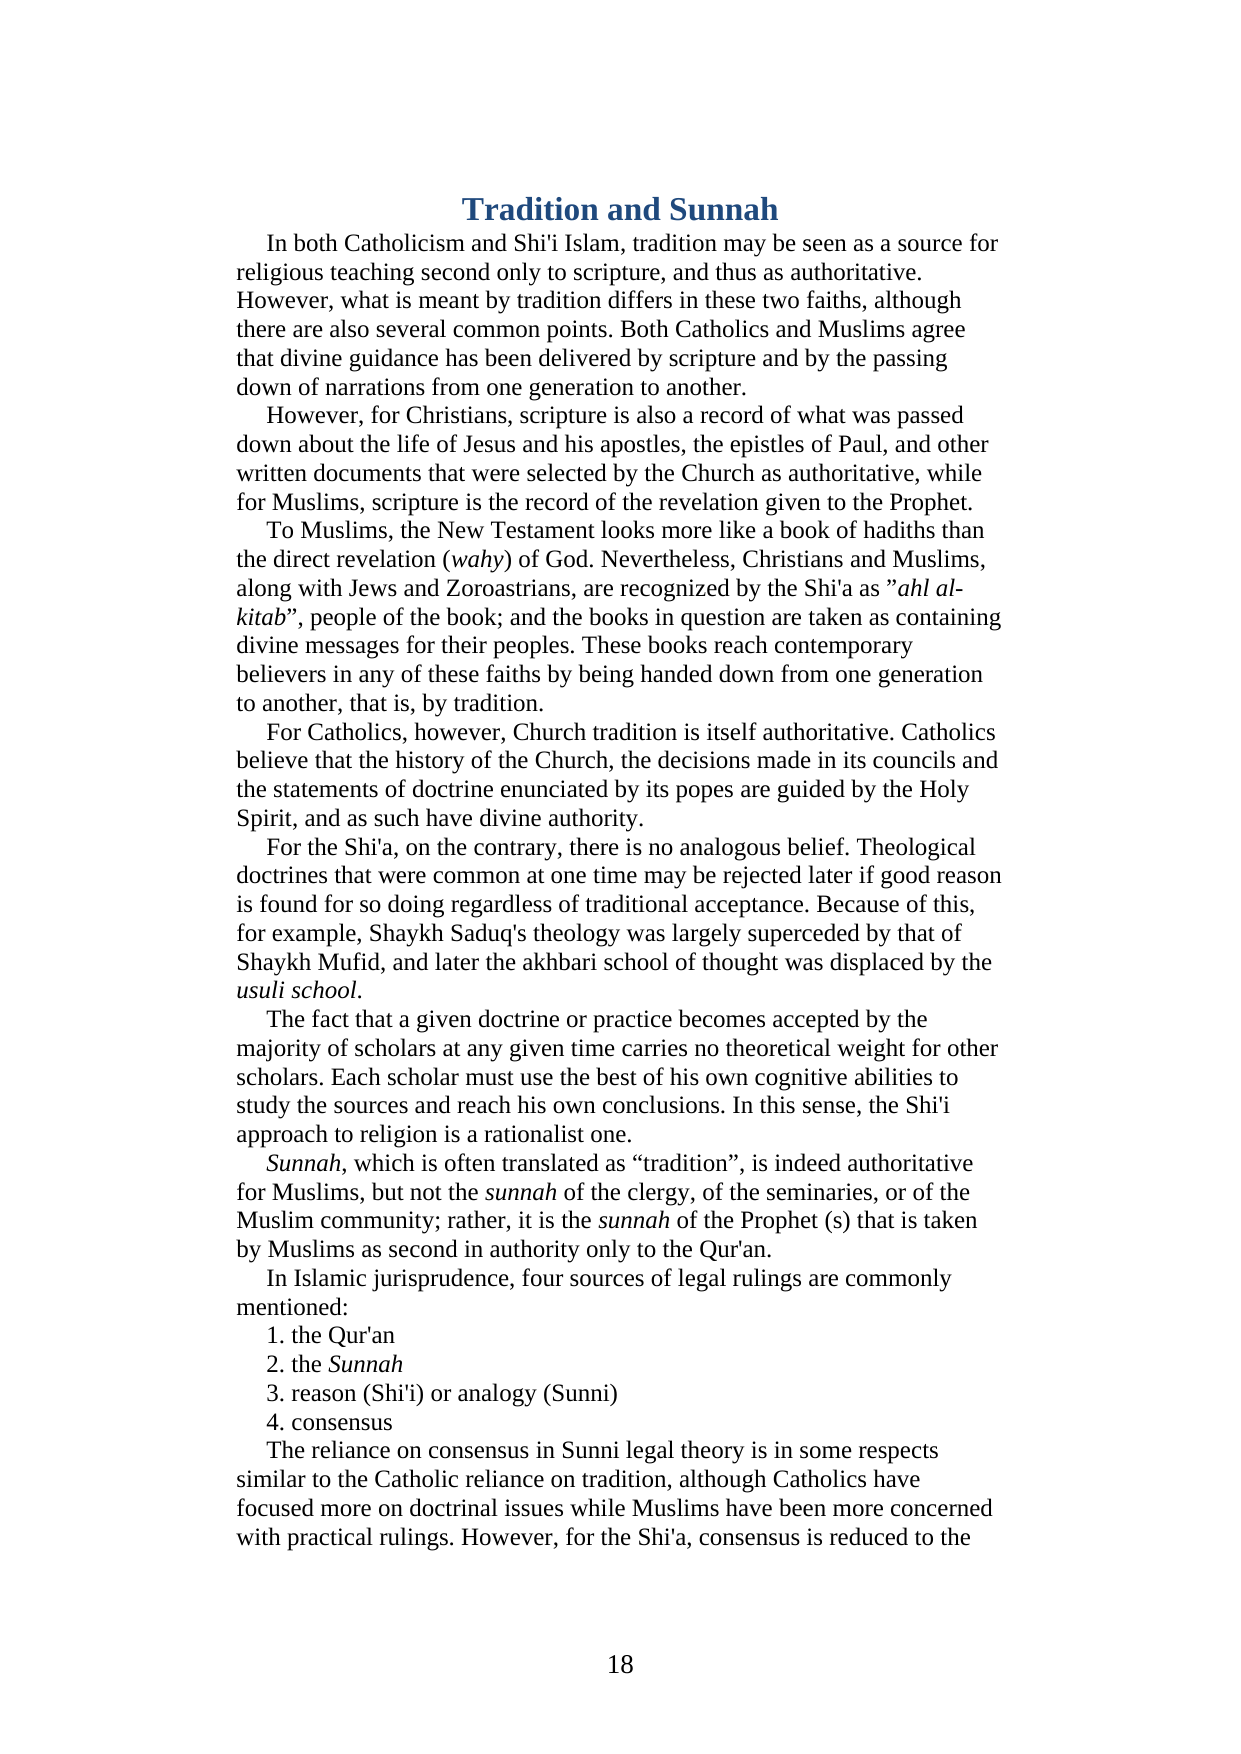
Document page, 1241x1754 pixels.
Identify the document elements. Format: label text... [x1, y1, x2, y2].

text In both Catholicism and Shi'i Islam, tradition may be seen as a source for religious teaching second only to scripture, and thus as authoritative. However, what is meant by tradition differs in these two faiths, although there are also several common points. Both Catholics and Muslims agree that divine guidance has been delivered by scripture and by the passing down of narrations from one generation to another. [236, 228, 1004, 401]
text The reliance on consensus in Sunni legal theory is in some respects similar to the Catholic reliance on tradition, although Catholics have focused more on doctrinal issues while Muslims have been more concerned with practical rulings. However, for the Shi'a, consensus is reduced to the [236, 1436, 1004, 1551]
text Sunnah, which is often translated as “tradition”, is indeed authoritative for Muslims, but not the sunnah of the clergy, of the seminaries, or of the Muslim community; rather, it is the sunnah of the Prophet (s) that is taken by Muslims as second in authority only to the Qur'an. [236, 1148, 1004, 1263]
text In Islamic jurisprudence, four sources of legal rulings are commonly mentioned: [236, 1263, 1004, 1321]
text However, for Christians, scripture is also a record of what was passed down about the life of Jesus and his apostles, the epistles of Paul, and other written documents that were selected by the Church as authoritative, while for Muslims, scripture is the record of the revelation given to the Prophet. [236, 401, 1004, 516]
subtitle Tradition and Sunnah [236, 190, 1004, 228]
text For the Shi'a, on the contrary, there is no analogous belief. Theological doctrines that were common at one time may be rejected later if good reason is found for so doing regardless of traditional acceptance. Because of this, for example, Shaykh Saduq's theology was largely superceded by that of Shaykh Mufid, and later the akhbari school of thought was displaced by the usuli school. [236, 832, 1004, 1004]
text 3. reason (Shi'i) or analogy (Sunni) [236, 1378, 1004, 1407]
text The fact that a given doctrine or practice becomes accepted by the majority of scholars at any given time carries no theoretical weight for other scholars. Each scholar must use the best of his own cognitive abilities to study the sources and reach his own conclusions. In this sense, the Shi'i approach to religion is a rationalist one. [236, 1004, 1004, 1148]
text 4. consensus [236, 1407, 1004, 1436]
text For Catholics, however, Church tradition is itself authoritative. Catholics believe that the history of the Church, the decisions made in its councils and the statements of doctrine enunciated by its popes are guided by the Holy Spirit, and as such have divine authority. [236, 717, 1004, 832]
text 2. the Sunnah [236, 1349, 1004, 1378]
text 1. the Qur'an [236, 1321, 1004, 1349]
text To Muslims, the New Testament looks more like a book of hadiths than the direct revelation (wahy) of God. Nevertheless, Christians and Muslims, along with Jews and Zoroastrians, are recognized by the Shi'a as ”ahl al-kitab”, people of the book; and the books in question are taken as containing divine messages for their peoples. These books reach contemporary believers in any of these faiths by being handed down from one generation to another, that is, by tradition. [236, 516, 1004, 717]
